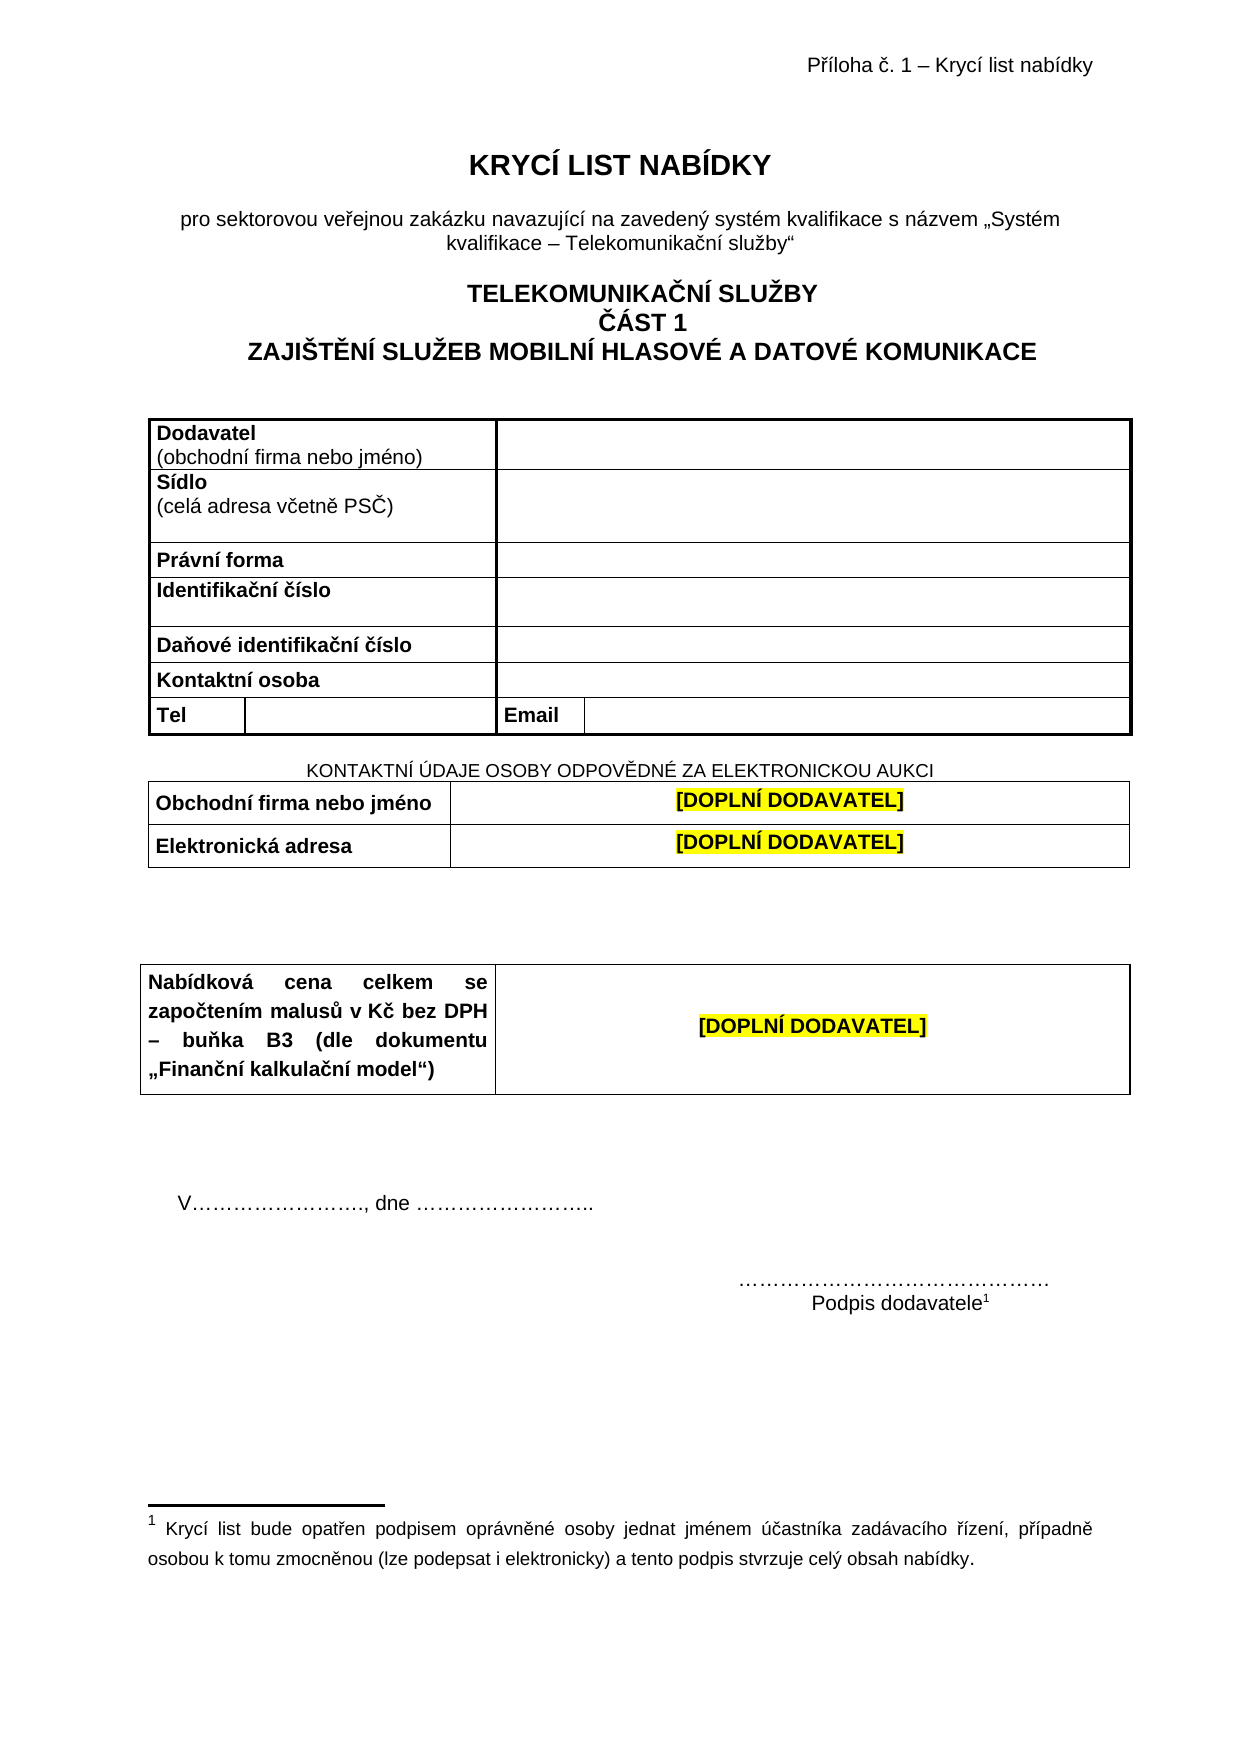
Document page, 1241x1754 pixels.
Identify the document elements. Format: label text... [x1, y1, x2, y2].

table_cell [498, 470, 1129, 542]
table_cell Elektronická adresa [149, 825, 450, 867]
table_cell [498, 578, 1129, 626]
table_cell [498, 543, 1129, 577]
table_cell Tel [151, 698, 244, 732]
table_header [DOPLNÍ DODAVATEL] [451, 782, 1129, 824]
table_cell [246, 698, 495, 732]
table_cell Daňové identifikační číslo [151, 627, 495, 662]
table_cell Sídlo (celá adresa včetně PSČ) [151, 470, 495, 542]
text KRYCÍ LIST NABÍDKY [148, 148, 1093, 181]
table_cell [585, 698, 1129, 732]
table_cell Právní forma [151, 543, 495, 577]
table_header [DOPLNÍ DODAVATEL] [496, 965, 1129, 1094]
table_cell [DOPLNÍ DODAVATEL] [451, 825, 1129, 867]
table_header Nabídková cena celkem se započtením malusů v Kč bez DPH – buňka B3 (dle dokumentu „Finanční kalkulační model“) [141, 965, 495, 1094]
text Podpis dodavatele [148, 1291, 1093, 1315]
text Zajištění služeb mobilní hlasové a datové komunikace [148, 336, 1137, 365]
table_cell Kontaktní osoba [151, 663, 495, 697]
text pro sektorovou veřejnou zakázku navazující na zavedený systém kvalifikace s názvem „Systém kvalifikace – Telekomunikační služby“ [148, 207, 1093, 255]
table_header [498, 421, 1129, 469]
table_cell [498, 663, 1129, 697]
text ČÁST 1 [148, 308, 1137, 336]
table_cell Identifikační číslo [151, 578, 495, 626]
text V……………………., dne …………………….. [148, 1191, 1093, 1214]
text ……………………………………… [664, 1267, 1093, 1291]
table_cell Email [498, 698, 584, 732]
table_header Dodavatel (obchodní firma nebo jméno) [151, 421, 495, 469]
text KONTAKTNÍ ÚDAJE OSOBY ODPOVĚDNÉ ZA ELEKTRONICKOU AUKCI [148, 759, 1093, 781]
table_cell [498, 627, 1129, 662]
table_header Obchodní firma nebo jméno [149, 782, 450, 824]
text Telekomunikační služby [148, 279, 1137, 308]
